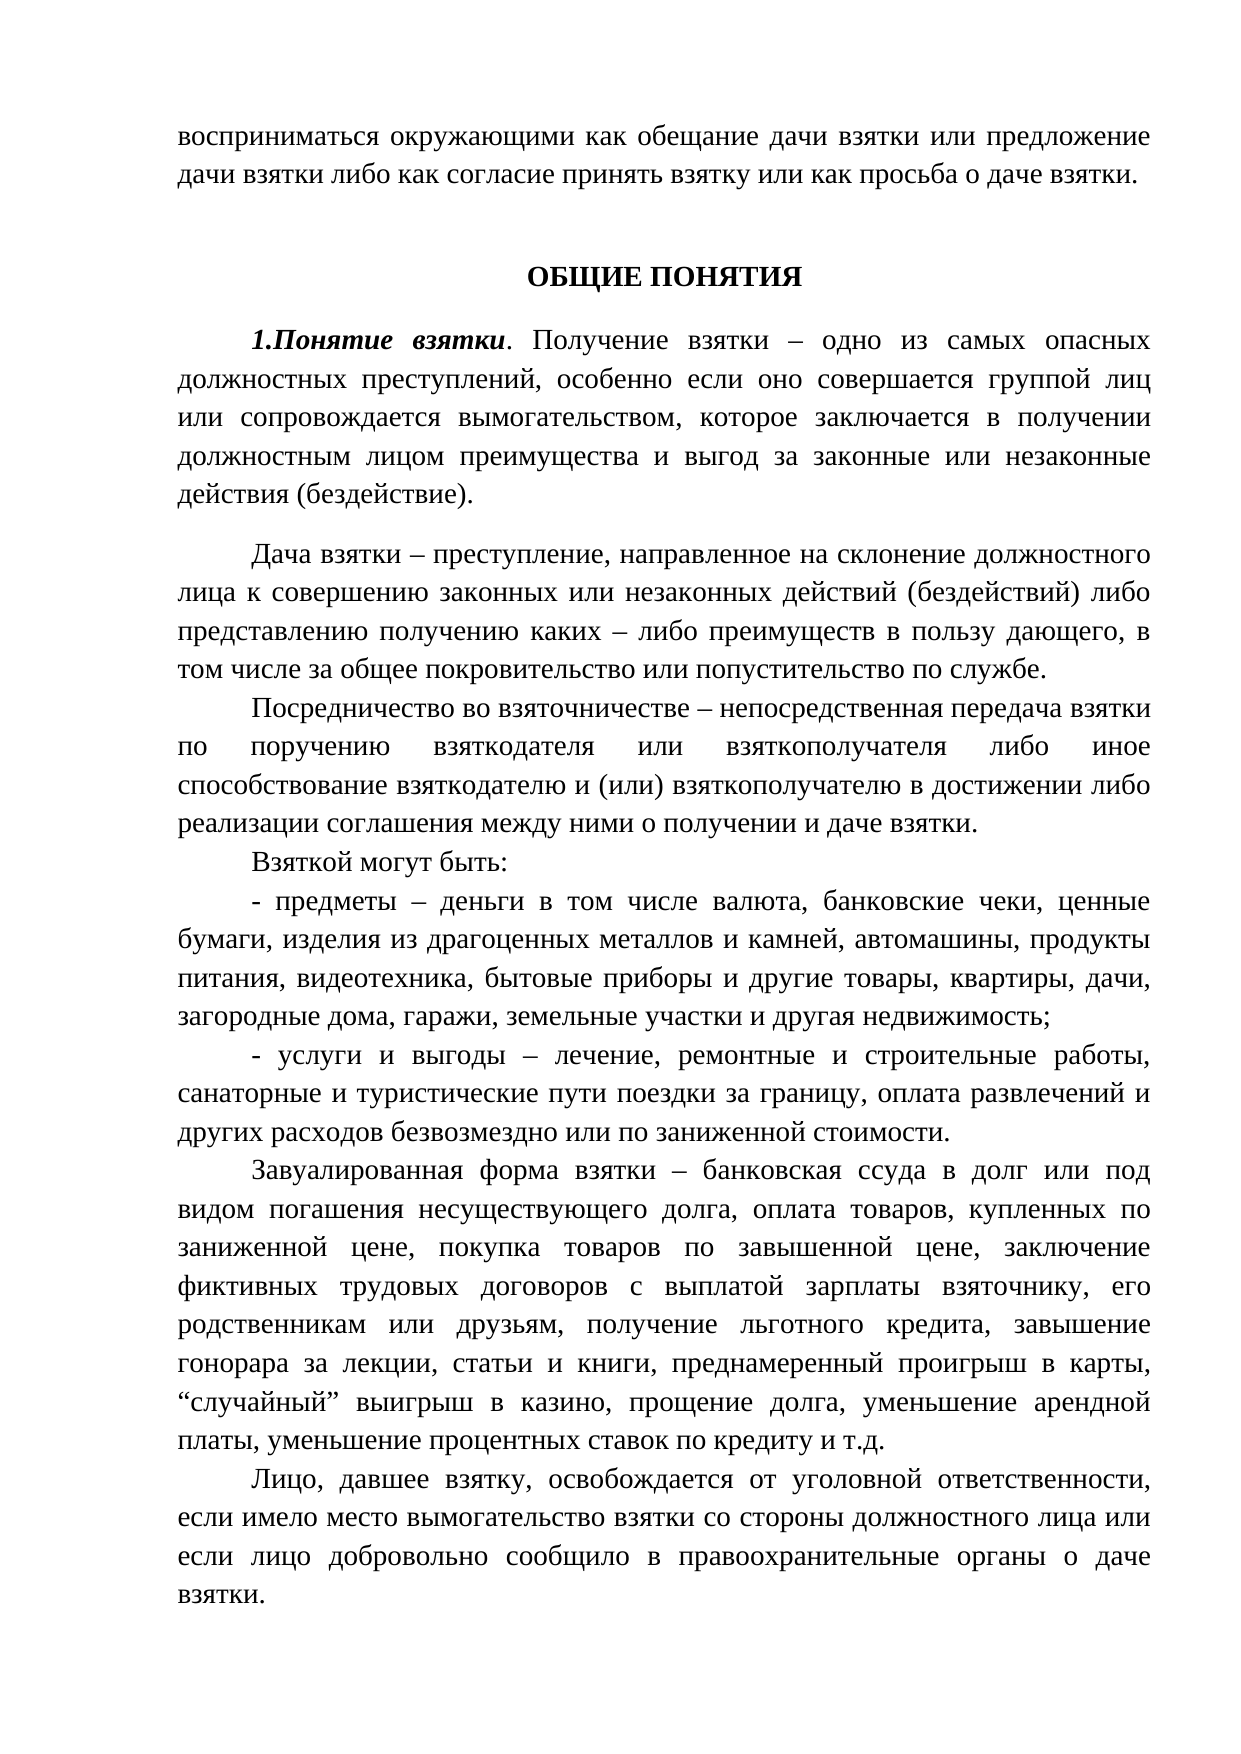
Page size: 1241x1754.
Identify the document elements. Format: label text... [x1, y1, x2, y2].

text - предметы – деньги в том числе валюта, банковские чеки, ценные бумаги, изделия из драгоценных металлов и камней, автомашины, продукты питания, видеотехника, бытовые приборы и другие товары, квартиры, дачи, загородные дома, гаражи, земельные участки и другая недвижимость; [177, 883, 1152, 1032]
text Завуалированная форма взятки – банковская ссуда в долг или под видом погашения несуществующего долга, оплата товаров, купленных по заниженной цене, покупка товаров по завышенной цене, заключение фиктивных трудовых договоров с выплатой зарплаты взяточнику, его родственникам или друзьям, получение льготного кредита, завышение гонорара за лекции, статьи и книги, преднамеренный проигрыш в карты, “случайный” выигрыш в казино, прощение долга, уменьшение арендной платы, уменьшение процентных ставок по кредиту и т.д. [177, 1152, 1152, 1456]
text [177, 1461, 1152, 1610]
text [177, 118, 1152, 190]
text Посредничество во взяточничестве – непосредственная передача взятки по поручению взяткодателя или взяткополучателя либо иное способствование взяткодателю и (или) взяткополучателю в достижении либо реализации соглашения между ними о получении и даче взятки. [177, 690, 1152, 839]
text - услуги и выгоды – лечение, ремонтные и строительные работы, санаторные и туристические пути поездки за границу, оплата развлечений и других расходов безвозмездно или по заниженной стоимости. [177, 1037, 1152, 1147]
text 1.Понятие взятки. Получение взятки – одно из самых опасных должностных преступлений, особенно если оно совершается группой лиц или сопровождается вымогательством, которое заключается в получении должностным лицом преимущества и выгод за законные или незаконные действия (бездействие). [177, 322, 1152, 510]
text ОБЩИЕ ПОНЯТИЯ [177, 259, 1152, 292]
text Дача взятки – преступление, направленное на склонение должностного лица к совершению законных или незаконных действий (бездействий) либо представлению получению каких – либо преимуществ в пользу дающего, в том числе за общее покровительство или попустительство по службе. [177, 536, 1152, 685]
text Взяткой могут быть: [177, 844, 1152, 878]
